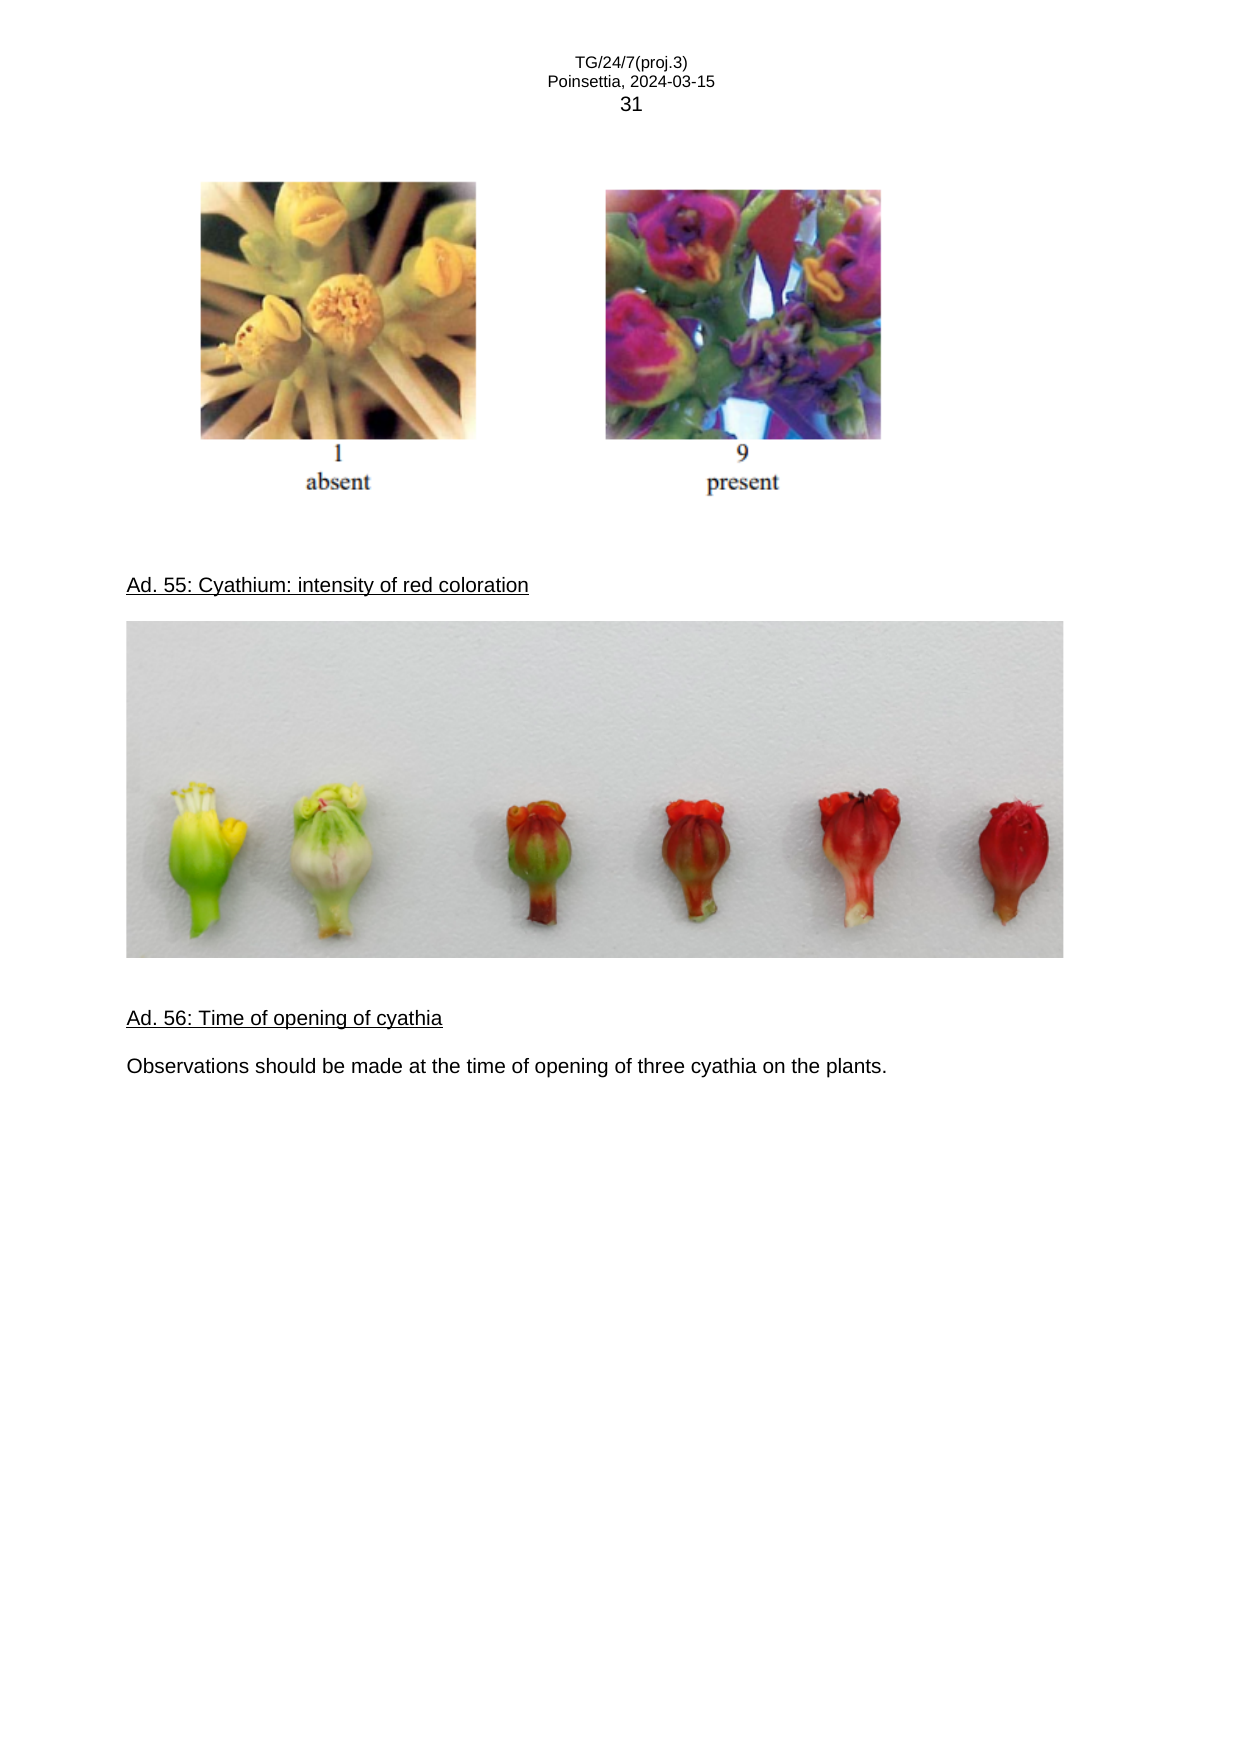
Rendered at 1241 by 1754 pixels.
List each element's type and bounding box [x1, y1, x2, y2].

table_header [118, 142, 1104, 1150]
picture [126, 621, 1064, 958]
picture [126, 165, 914, 526]
